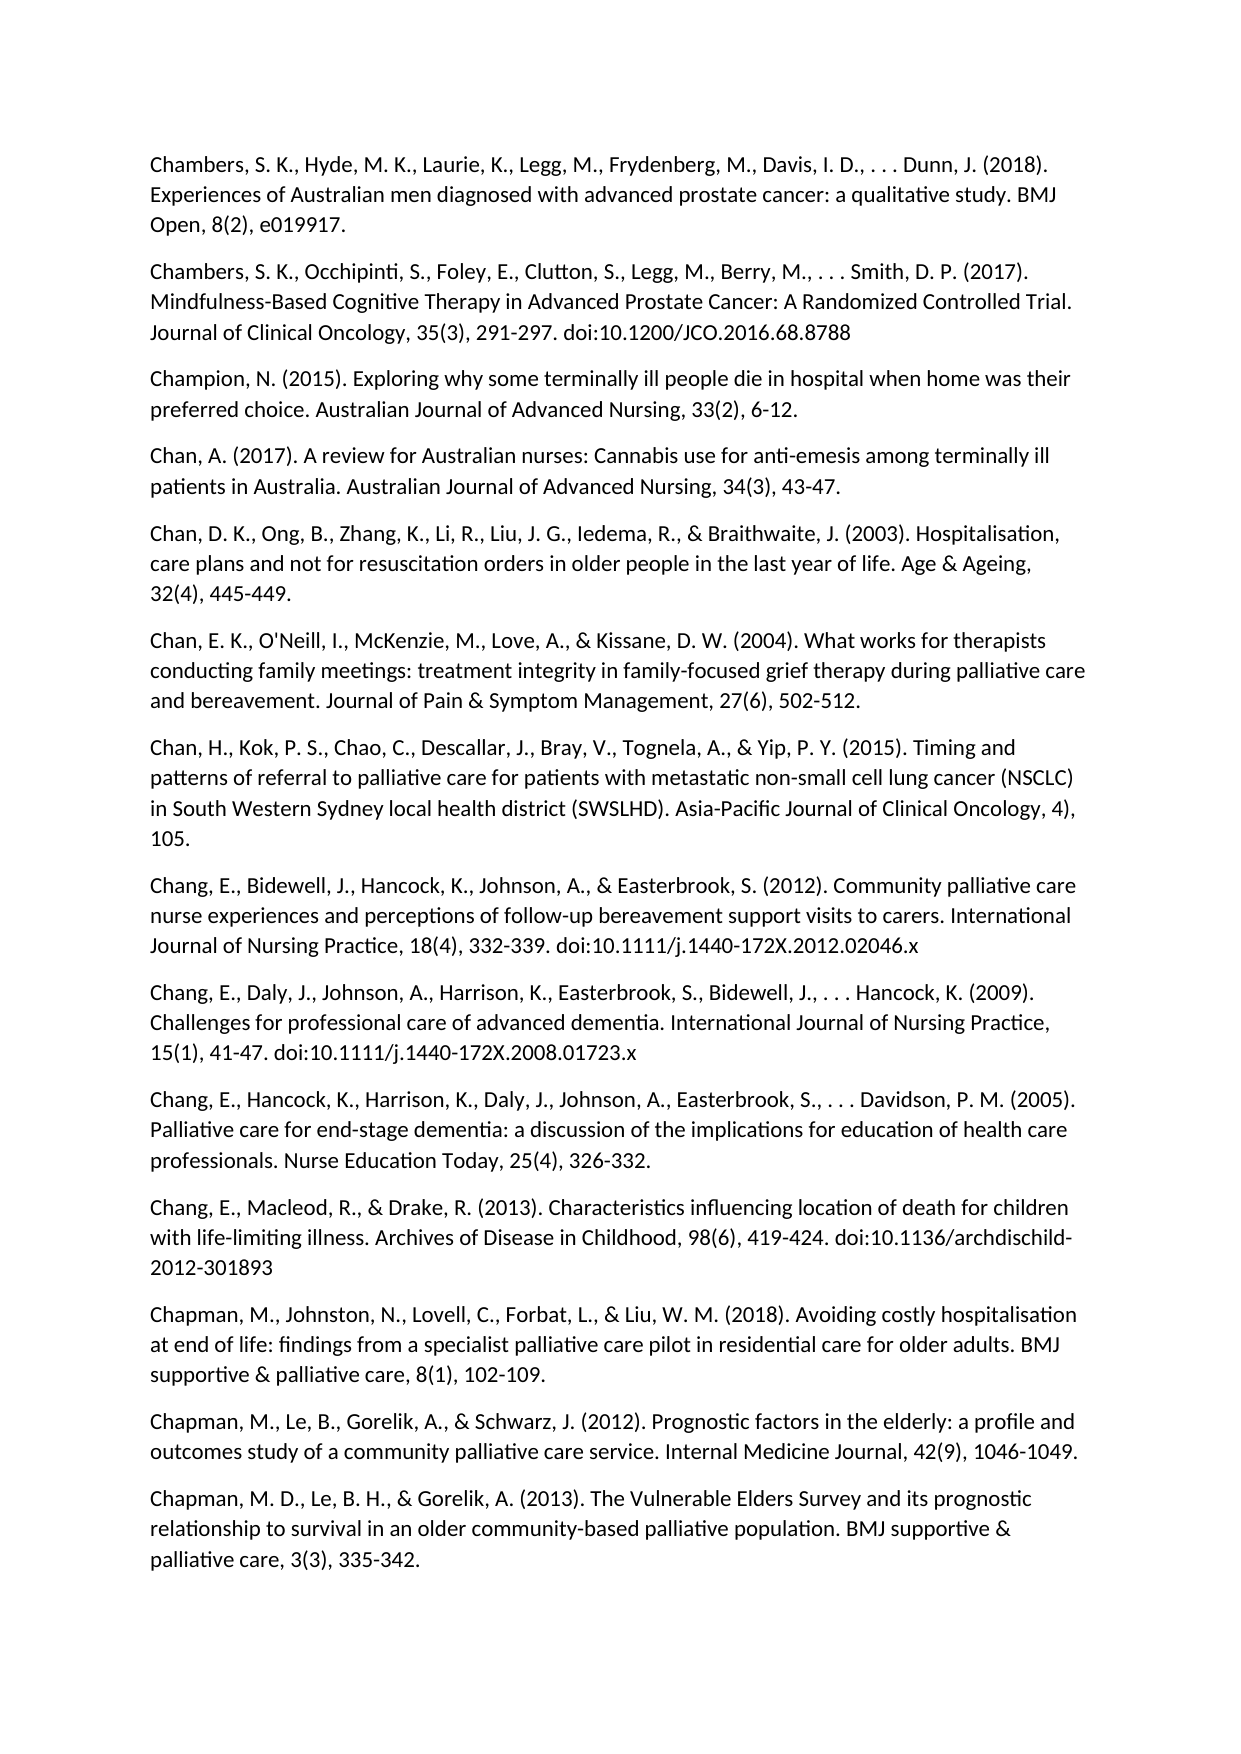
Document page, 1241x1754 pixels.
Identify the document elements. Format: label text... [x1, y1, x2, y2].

text Chan, A. (2017). A review for Australian nurses: Cannabis use for anti-emesis among terminally ill patients in Australia. Australian Journal of Advanced Nursing, 34(3), 43-47. [150, 442, 1090, 500]
text Chan, H., Kok, P. S., Chao, C., Descallar, J., Bray, V., Tognela, A., & Yip, P. Y. (2015). Timing and patterns of referral to palliative care for patients with metastatic non-small cell lung cancer (NSCLC) in South Western Sydney local health district (SWSLHD). Asia-Pacific Journal of Clinical Oncology, 4), 105. [150, 733, 1090, 852]
text Chang, E., Daly, J., Johnson, A., Harrison, K., Easterbrook, S., Bidewell, J., . . . Hancock, K. (2009). Challenges for professional care of advanced dementia. International Journal of Nursing Practice, 15(1), 41-47. doi:10.1111/j.1440-172X.2008.01723.x [150, 978, 1090, 1067]
text Chapman, M., Johnston, N., Lovell, C., Forbat, L., & Liu, W. M. (2018). Avoiding costly hospitalisation at end of life: findings from a specialist palliative care pilot in residential care for older adults. BMJ supportive & palliative care, 8(1), 102-109. [150, 1300, 1090, 1388]
text Chang, E., Hancock, K., Harrison, K., Daly, J., Johnson, A., Easterbrook, S., . . . Davidson, P. M. (2005). Palliative care for end-stage dementia: a discussion of the implications for education of health care professionals. Nurse Education Today, 25(4), 326-332. [150, 1085, 1090, 1174]
text Chambers, S. K., Hyde, M. K., Laurie, K., Legg, M., Frydenberg, M., Davis, I. D., . . . Dunn, J. (2018). Experiences of Australian men diagnosed with advanced prostate cancer: a qualitative study. BMJ Open, 8(2), e019917. [150, 150, 1090, 238]
text Chapman, M. D., Le, B. H., & Gorelik, A. (2013). The Vulnerable Elders Survey and its prognostic relationship to survival in an older community-based palliative population. BMJ supportive & palliative care, 3(3), 335-342. [150, 1484, 1090, 1573]
text Chang, E., Bidewell, J., Hancock, K., Johnson, A., & Easterbrook, S. (2012). Community palliative care nurse experiences and perceptions of follow-up bereavement support visits to carers. International Journal of Nursing Practice, 18(4), 332-339. doi:10.1111/j.1440-172X.2012.02046.x [150, 871, 1090, 959]
text Chambers, S. K., Occhipinti, S., Foley, E., Clutton, S., Legg, M., Berry, M., . . . Smith, D. P. (2017). Mindfulness-Based Cognitive Therapy in Advanced Prostate Cancer: A Randomized Controlled Trial. Journal of Clinical Oncology, 35(3), 291-297. doi:10.1200/JCO.2016.68.8788 [150, 257, 1090, 346]
text Chan, E. K., O'Neill, I., McKenzie, M., Love, A., & Kissane, D. W. (2004). What works for therapists conducting family meetings: treatment integrity in family-focused grief therapy during palliative care and bereavement. Journal of Pain & Symptom Management, 27(6), 502-512. [150, 626, 1090, 714]
text Chang, E., Macleod, R., & Drake, R. (2013). Characteristics influencing location of death for children with life-limiting illness. Archives of Disease in Childhood, 98(6), 419-424. doi:10.1136/archdischild-2012-301893 [150, 1193, 1090, 1281]
text Chapman, M., Le, B., Gorelik, A., & Schwarz, J. (2012). Prognostic factors in the elderly: a profile and outcomes study of a community palliative care service. Internal Medicine Journal, 42(9), 1046-1049. [150, 1407, 1090, 1466]
text Champion, N. (2015). Exploring why some terminally ill people die in hospital when home was their preferred choice. Australian Journal of Advanced Nursing, 33(2), 6-12. [150, 364, 1090, 423]
text Chan, D. K., Ong, B., Zhang, K., Li, R., Liu, J. G., Iedema, R., & Braithwaite, J. (2003). Hospitalisation, care plans and not for resuscitation orders in older people in the last year of life. Age & Ageing, 32(4), 445-449. [150, 519, 1090, 607]
